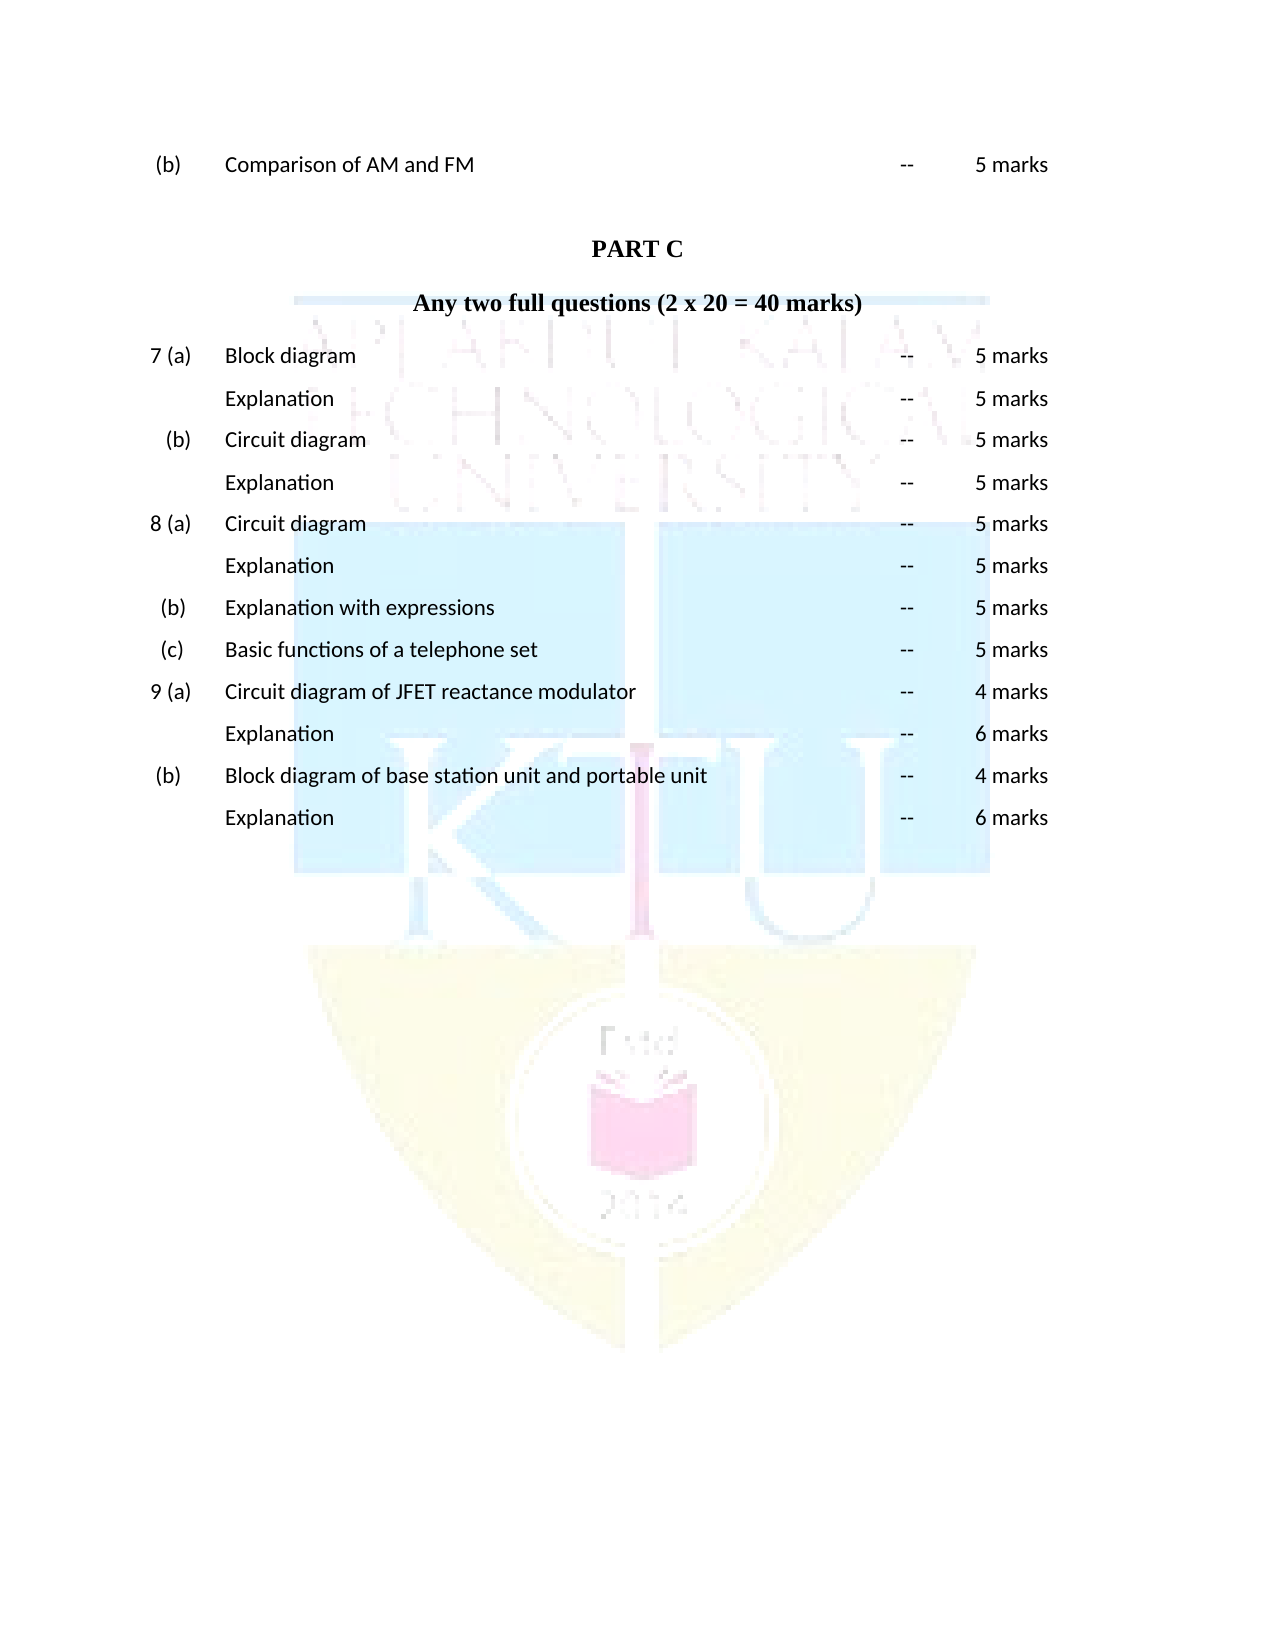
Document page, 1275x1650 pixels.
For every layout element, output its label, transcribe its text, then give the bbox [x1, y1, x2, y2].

text 8 (a) Circuit diagram -- 5 marks [150, 509, 1125, 538]
text Any two full questions (2 x 20 = 40 marks) [150, 288, 1125, 317]
text Explanation -- 5 marks [150, 384, 1125, 412]
text (c) Basic functions of a telephone set -- 5 marks [150, 636, 1125, 663]
text Explanation -- 6 marks [150, 719, 1125, 747]
text (b) Circuit diagram -- 5 marks [150, 426, 1125, 454]
text 9 (a) Circuit diagram of JFET reactance modulator -- 4 marks [150, 677, 1125, 706]
text Explanation -- 5 marks [150, 552, 1125, 579]
text Explanation -- 5 marks [150, 468, 1125, 496]
text 7 (a) Block diagram -- 5 marks [150, 342, 1125, 370]
text Explanation -- 6 marks [150, 803, 1125, 831]
text PART C [150, 234, 1125, 263]
text (b) Block diagram of base station unit and portable unit -- 4 marks [150, 761, 1125, 789]
text (b) Comparison of AM and FM -- 5 marks [150, 150, 1125, 178]
text (b) Explanation with expressions -- 5 marks [150, 593, 1125, 622]
